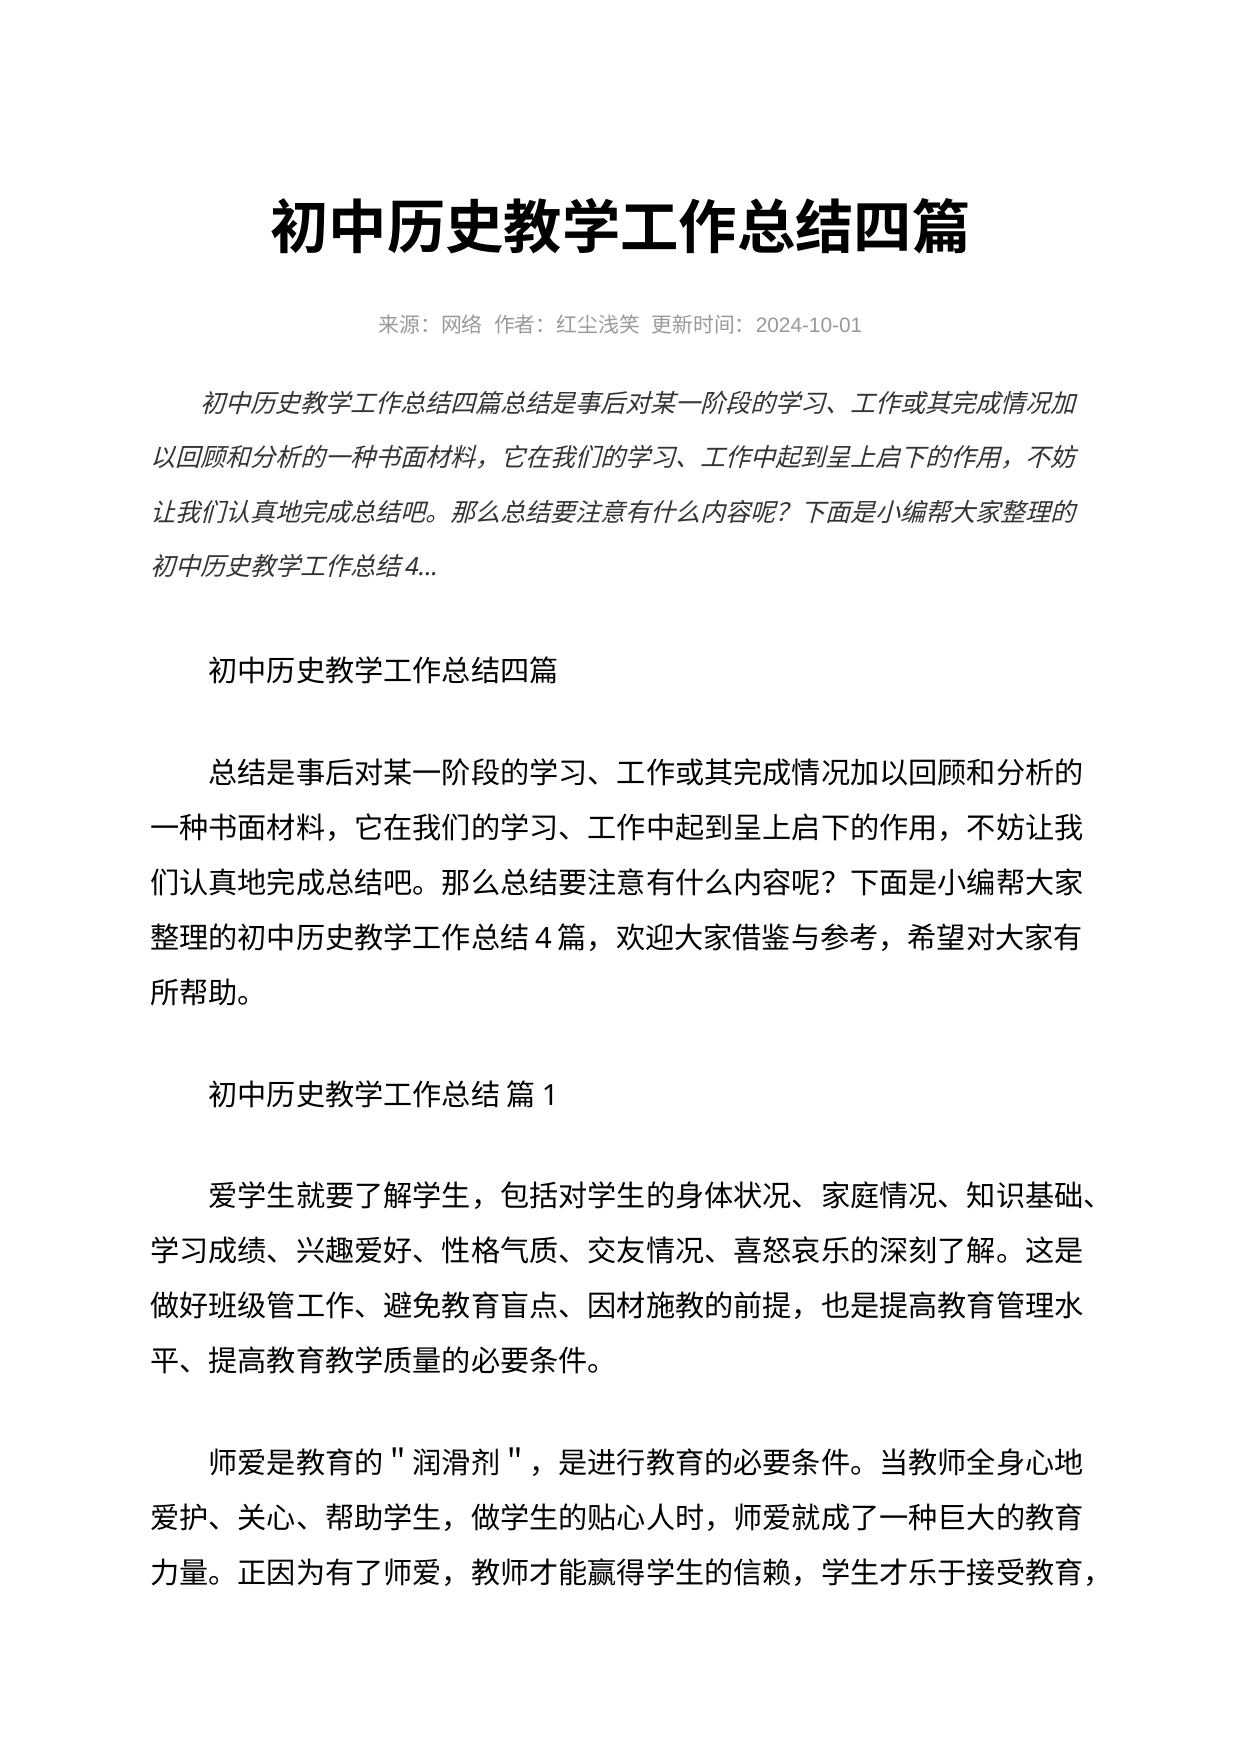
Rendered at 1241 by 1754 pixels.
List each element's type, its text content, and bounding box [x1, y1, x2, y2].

text 初中历史教学工作总结四篇 [150, 648, 1090, 690]
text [150, 1439, 1090, 1592]
text 初中历史教学工作总结四篇总结是事后对某一阶段的学习、工作或其完成情况加以回顾和分析的一种书面材料，它在我们的学习、工作中起到呈上启下的作用，不妨让我们认真地完成总结吧。那么总结要注意有什么内容呢？下面是小编帮大家整理的初中历史教学工作总结4... [150, 383, 1090, 583]
subtitle 初中历史教学工作总结四篇 [150, 181, 1090, 266]
text 总结是事后对某一阶段的学习、工作或其完成情况加以回顾和分析的一种书面材料，它在我们的学习、工作中起到呈上启下的作用，不妨让我们认真地完成总结吧。那么总结要注意有什么内容呢？下面是小编帮大家整理的初中历史教学工作总结4篇，欢迎大家借鉴与参考，希望对大家有所帮助。 [150, 749, 1090, 1012]
text 初中历史教学工作总结 篇1 [150, 1071, 1090, 1113]
text 爱学生就要了解学生，包括对学生的身体状况、家庭情况、知识基础、学习成绩、兴趣爱好、性格气质、交友情况、喜怒哀乐的深刻了解。这是做好班级管工作、避免教育盲点、因材施教的前提，也是提高教育管理水平、提高教育教学质量的必要条件。 [150, 1173, 1090, 1380]
text 来源：网络 作者：红尘浅笑 更新时间：2024-10-01 [150, 313, 1090, 337]
